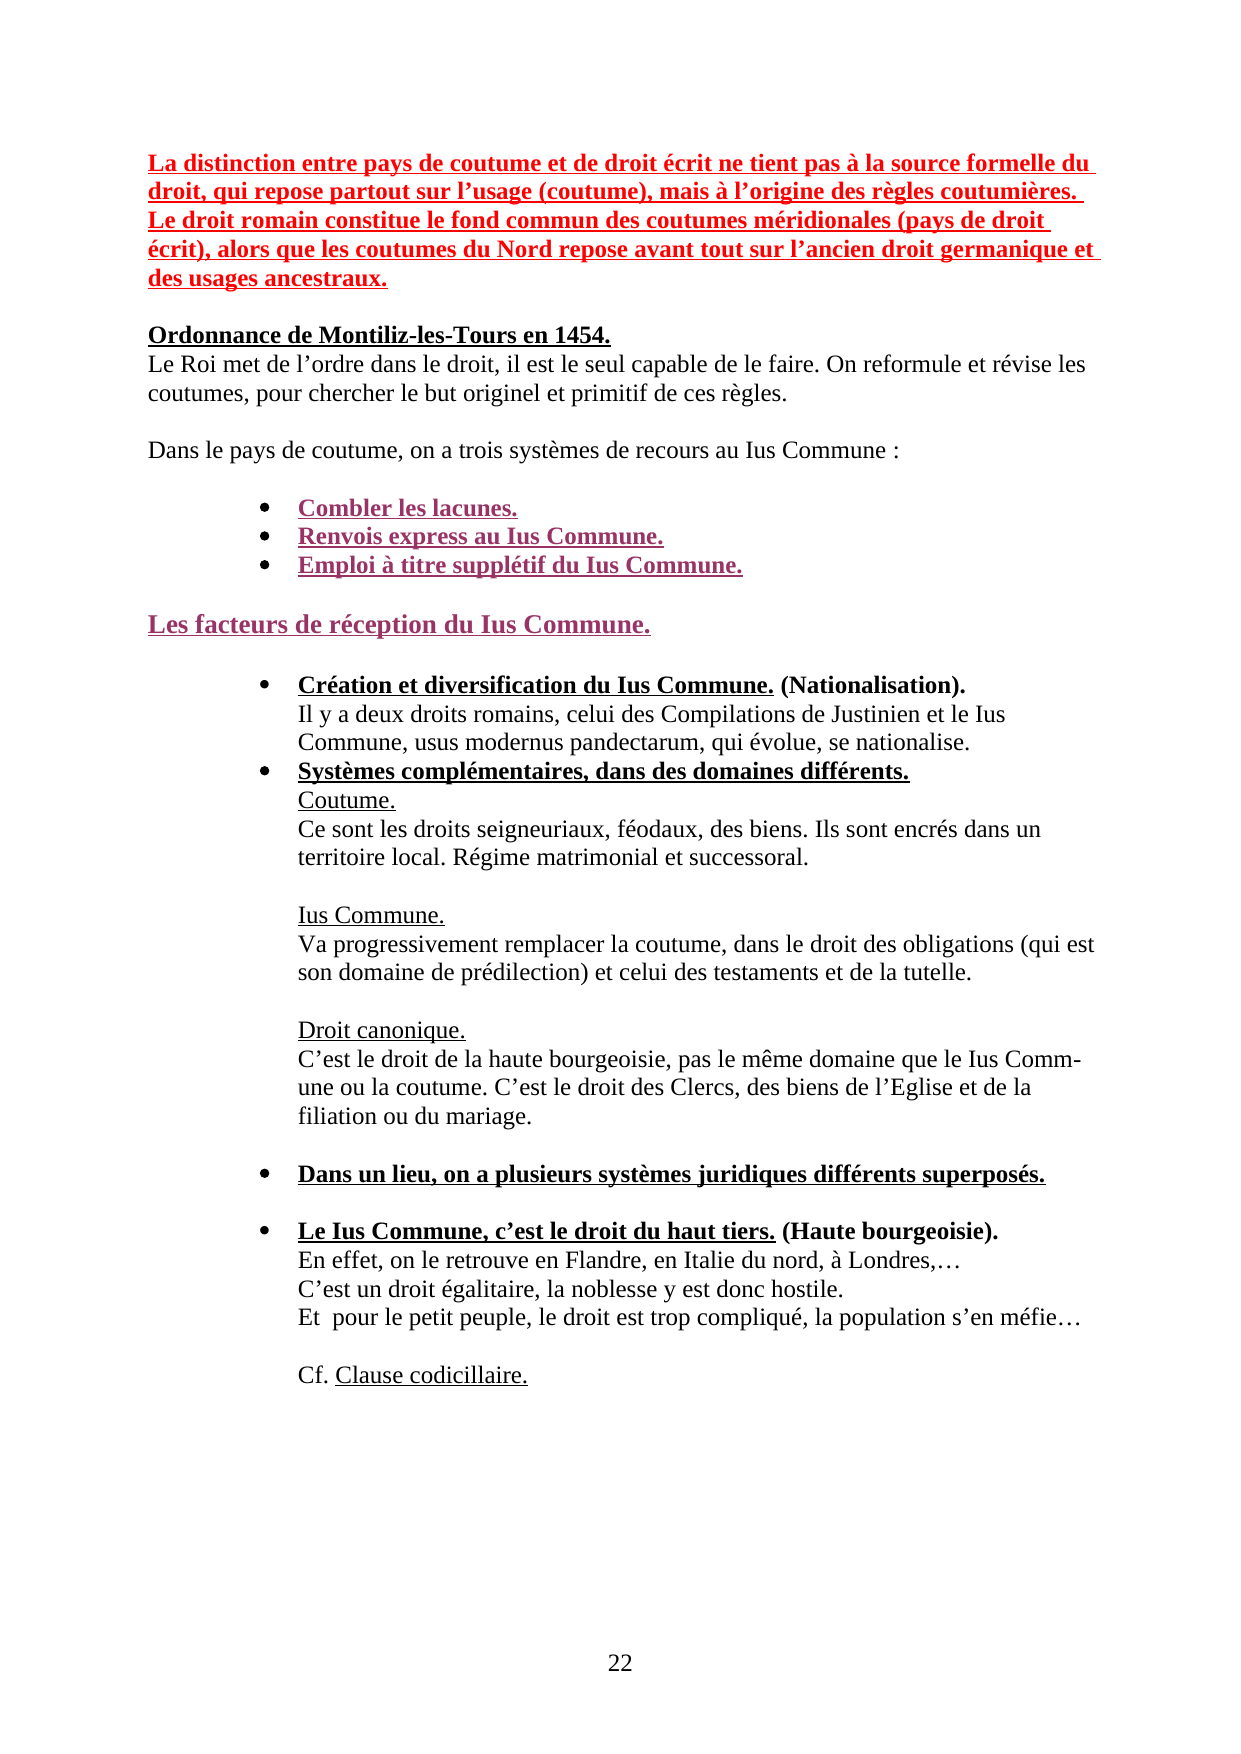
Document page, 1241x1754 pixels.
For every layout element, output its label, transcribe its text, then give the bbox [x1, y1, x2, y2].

text Ius Commune. [298, 900, 1104, 929]
list Systèmes complémentaires, dans des domaines différents. [260, 756, 1104, 785]
text Les facteurs de réception du Ius Commune. [148, 608, 1104, 639]
text Cf. Clause codicillaire. [298, 1360, 1104, 1389]
list Emploi à titre supplétif du Ius Commune. [260, 550, 1104, 579]
text Il y a deux droits romains, celui des Compilations de Justinien et le Ius Commune, usus modernus pandectarum, qui évolue, se nationalise. [298, 699, 1104, 756]
text C’est un droit égalitaire, la noblesse y est donc hostile. [298, 1274, 1104, 1302]
text En effet, on le retrouve en Flandre, en Italie du nord, à Londres,… [298, 1245, 1104, 1274]
text Ordonnance de Montiliz-les-Tours en 1454. [148, 320, 1104, 349]
text Et pour le petit peuple, le droit est trop compliqué, la population s’en méfie… [298, 1302, 1104, 1331]
text C’est le droit de la haute bourgeoisie, pas le même domaine que le Ius Comm-une ou la coutume. C’est le droit des Clercs, des biens de l’Eglise et de la filiation ou du mariage. [298, 1044, 1104, 1130]
text Le Roi met de l’ordre dans le droit, il est le seul capable de le faire. On reformule et révise les coutumes, pour chercher le but originel et primitif de ces règles. [148, 349, 1104, 406]
list Le Ius Commune, c’est le droit du haut tiers. (Haute bourgeoisie). [260, 1216, 1104, 1245]
text Va progressivement remplacer la coutume, dans le droit des obligations (qui est son domaine de prédilection) et celui des testaments et de la tutelle. [298, 929, 1104, 986]
text La distinction entre pays de coutume et de droit écrit ne tient pas à la source formelle du droit, qui repose partout sur l’usage (coutume), mais à l’origine des règles coutumières. Le droit romain constitue le fond commun des coutumes méridionales (pays de droit écrit), alors que les coutumes du Nord repose avant tout sur l’ancien droit germanique et des usages ancestraux. [148, 148, 1104, 291]
list Dans un lieu, on a plusieurs systèmes juridiques différents superposés. [260, 1159, 1104, 1187]
text Dans le pays de coutume, on a trois systèmes de recours au Ius Commune : [148, 435, 1104, 464]
list Création et diversification du Ius Commune. (Nationalisation). [260, 670, 1104, 699]
list Combler les lacunes. [260, 493, 1104, 521]
text Droit canonique. [298, 1015, 1104, 1044]
list Renvois express au Ius Commune. [260, 521, 1104, 550]
text Coutume. [298, 785, 1104, 814]
text Ce sont les droits seigneuriaux, féodaux, des biens. Ils sont encrés dans un territoire local. Régime matrimonial et successoral. [298, 814, 1104, 871]
